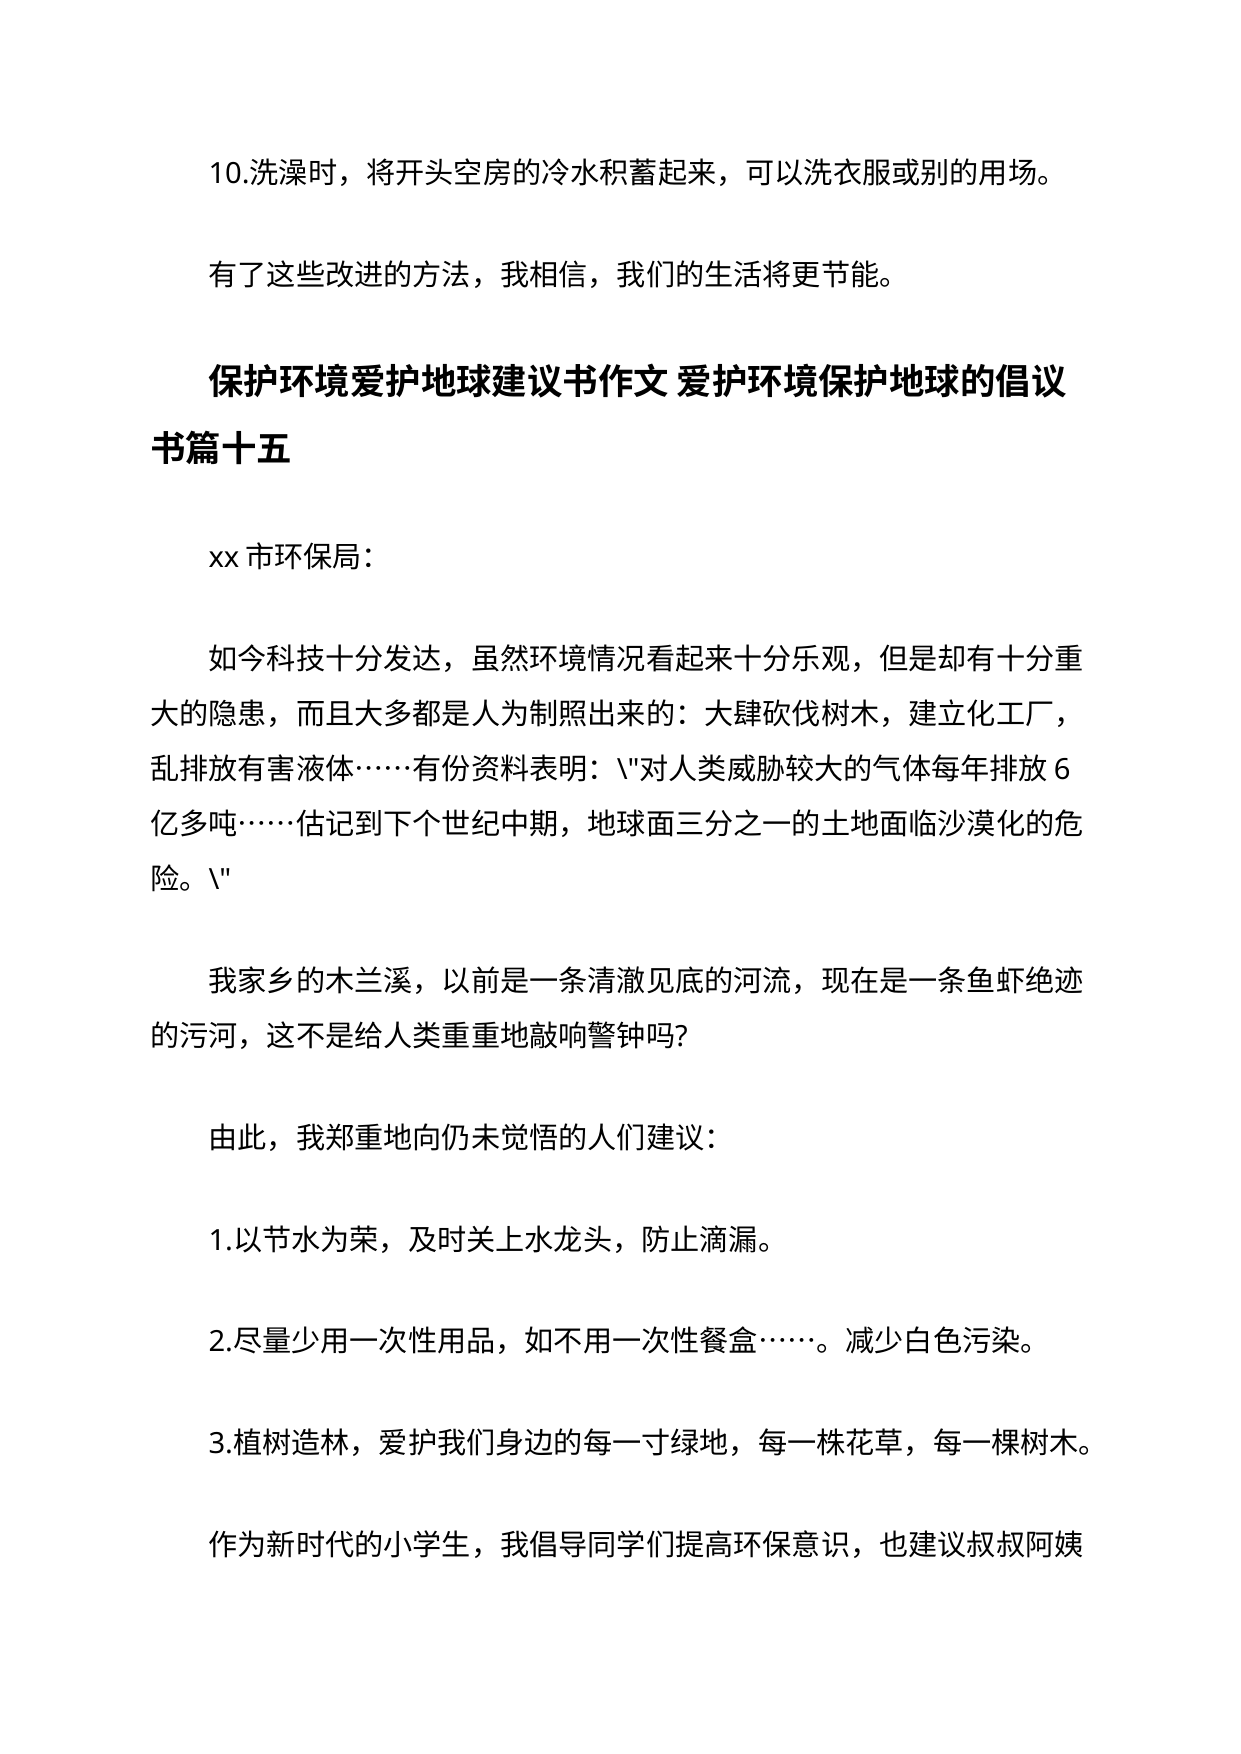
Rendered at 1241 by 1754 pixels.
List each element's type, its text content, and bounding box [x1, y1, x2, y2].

text 10.洗澡时，将开头空房的冷水积蓄起来，可以洗衣服或别的用场。 [150, 150, 1090, 192]
text 3.植树造林，爱护我们身边的每一寸绿地，每一株花草，每一棵树木。 [150, 1420, 1090, 1462]
text 由此，我郑重地向仍未觉悟的人们建议： [150, 1114, 1090, 1157]
text 保护环境爱护地球建议书作文 爱护环境保护地球的倡议书篇十五 [150, 354, 1090, 472]
text 如今科技十分发达，虽然环境情况看起来十分乐观，但是却有十分重大的隐患，而且大多都是人为制照出来的：大肆砍伐树木，建立化工厂，乱排放有害液体……有份资料表明：\"对人类威胁较大的气体每年排放6亿多吨……估记到下个世纪中期，地球面三分之一的土地面临沙漠化的危险。\" [150, 636, 1090, 898]
text 1.以节水为荣，及时关上水龙头，防止滴漏。 [150, 1216, 1090, 1258]
text 2.尽量少用一次性用品，如不用一次性餐盒……。减少白色污染。 [150, 1318, 1090, 1360]
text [150, 1522, 1090, 1564]
text xx市环保局： [150, 534, 1090, 576]
text 有了这些改进的方法，我相信，我们的生活将更节能。 [150, 252, 1090, 294]
text 我家乡的木兰溪，以前是一条清澈见底的河流，现在是一条鱼虾绝迹的污河，这不是给人类重重地敲响警钟吗? [150, 957, 1090, 1055]
